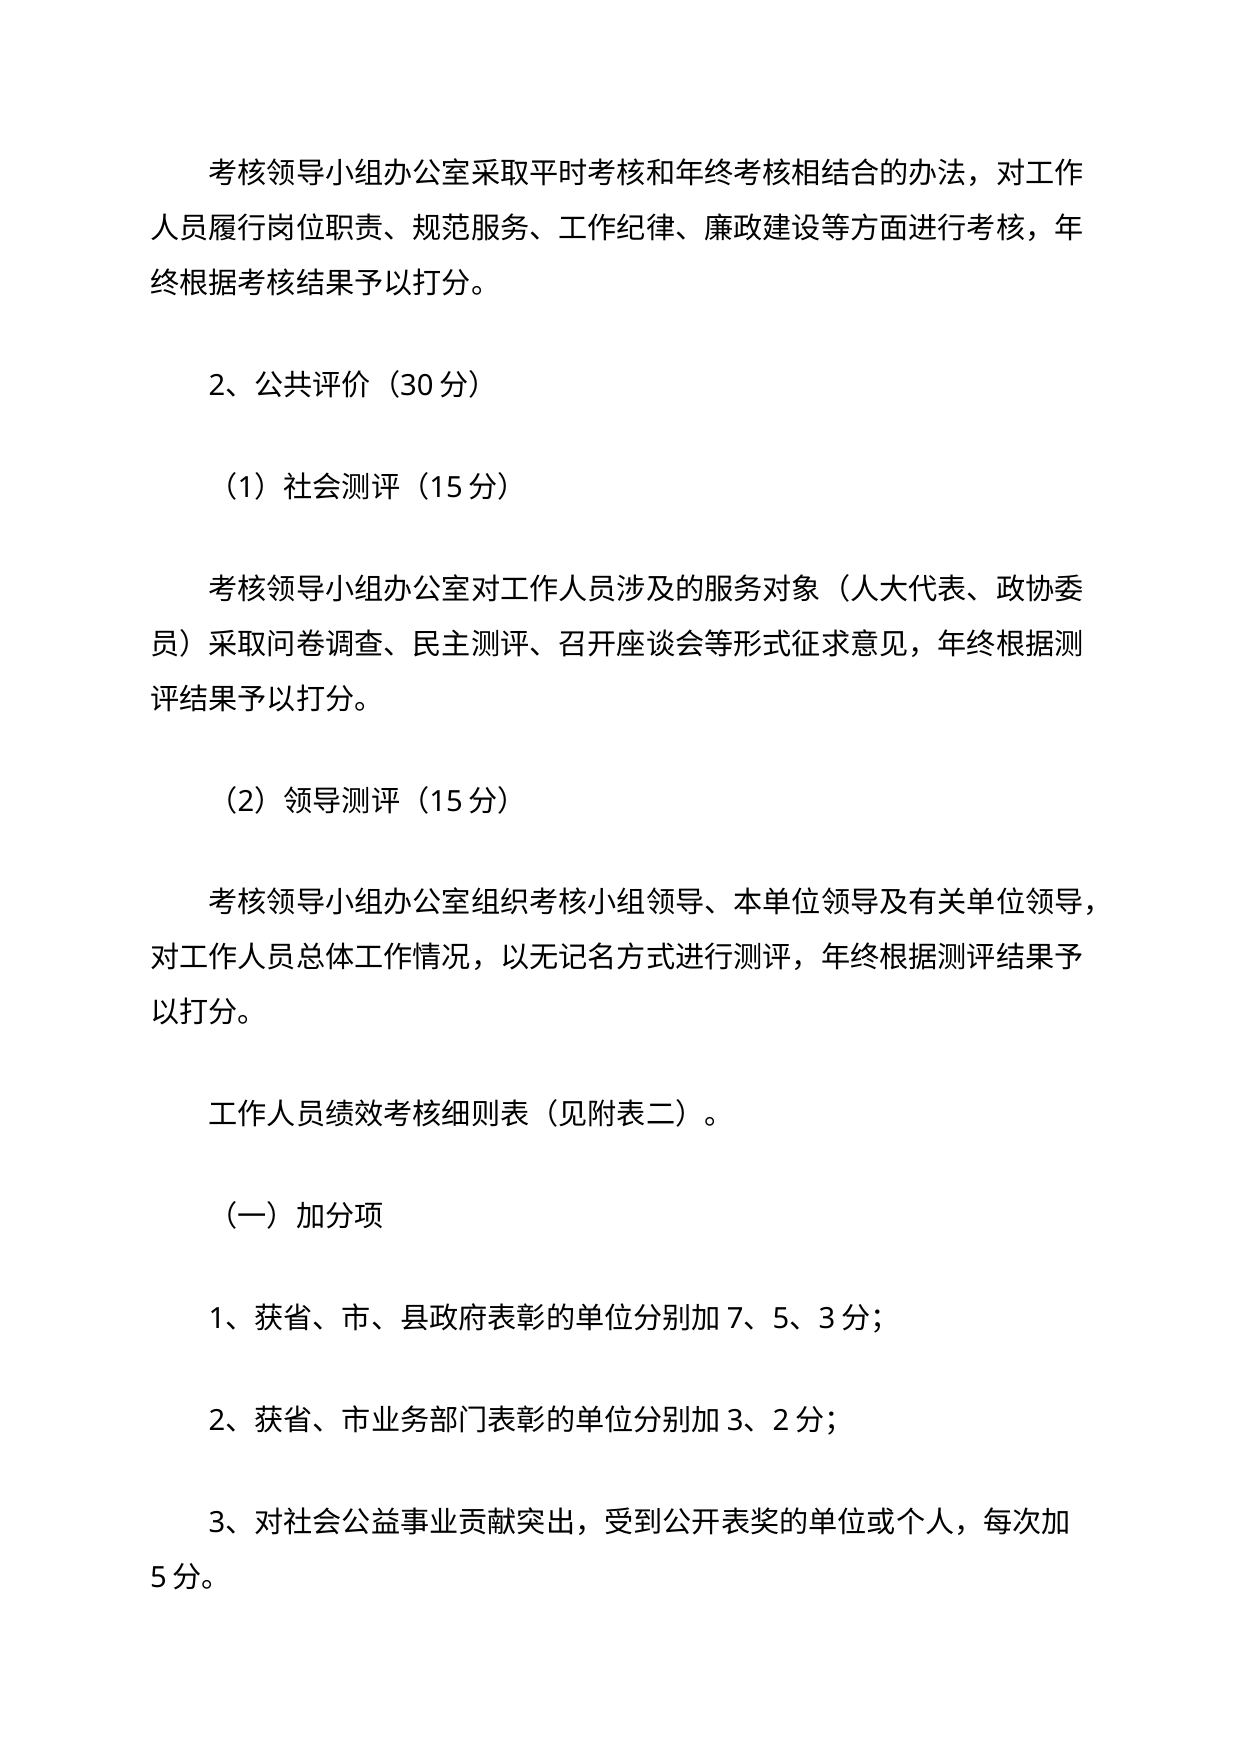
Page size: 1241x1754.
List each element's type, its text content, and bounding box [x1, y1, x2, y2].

text 工作人员绩效考核细则表（见附表二）。 [150, 1091, 1090, 1133]
text 考核领导小组办公室对工作人员涉及的服务对象（人大代表、政协委员）采取问卷调查、民主测评、召开座谈会等形式征求意见，年终根据测评结果予以打分。 [150, 566, 1090, 718]
text （一）加分项 [150, 1192, 1090, 1235]
text 2、公共评价（30分） [150, 362, 1090, 404]
text 2、获省、市业务部门表彰的单位分别加3、2分； [150, 1396, 1090, 1438]
text （2）领导测评（15分） [150, 777, 1090, 819]
text 3、对社会公益事业贡献突出，受到公开表奖的单位或个人，每次加5分。 [150, 1498, 1090, 1596]
text （1）社会测评（15分） [150, 463, 1090, 506]
text 考核领导小组办公室采取平时考核和年终考核相结合的办法，对工作人员履行岗位职责、规范服务、工作纪律、廉政建设等方面进行考核，年终根据考核结果予以打分。 [150, 150, 1090, 302]
text 考核领导小组办公室组织考核小组领导、本单位领导及有关单位领导，对工作人员总体工作情况，以无记名方式进行测评，年终根据测评结果予以打分。 [150, 879, 1090, 1031]
text 1、获省、市、县政府表彰的单位分别加7、5、3分； [150, 1294, 1090, 1337]
